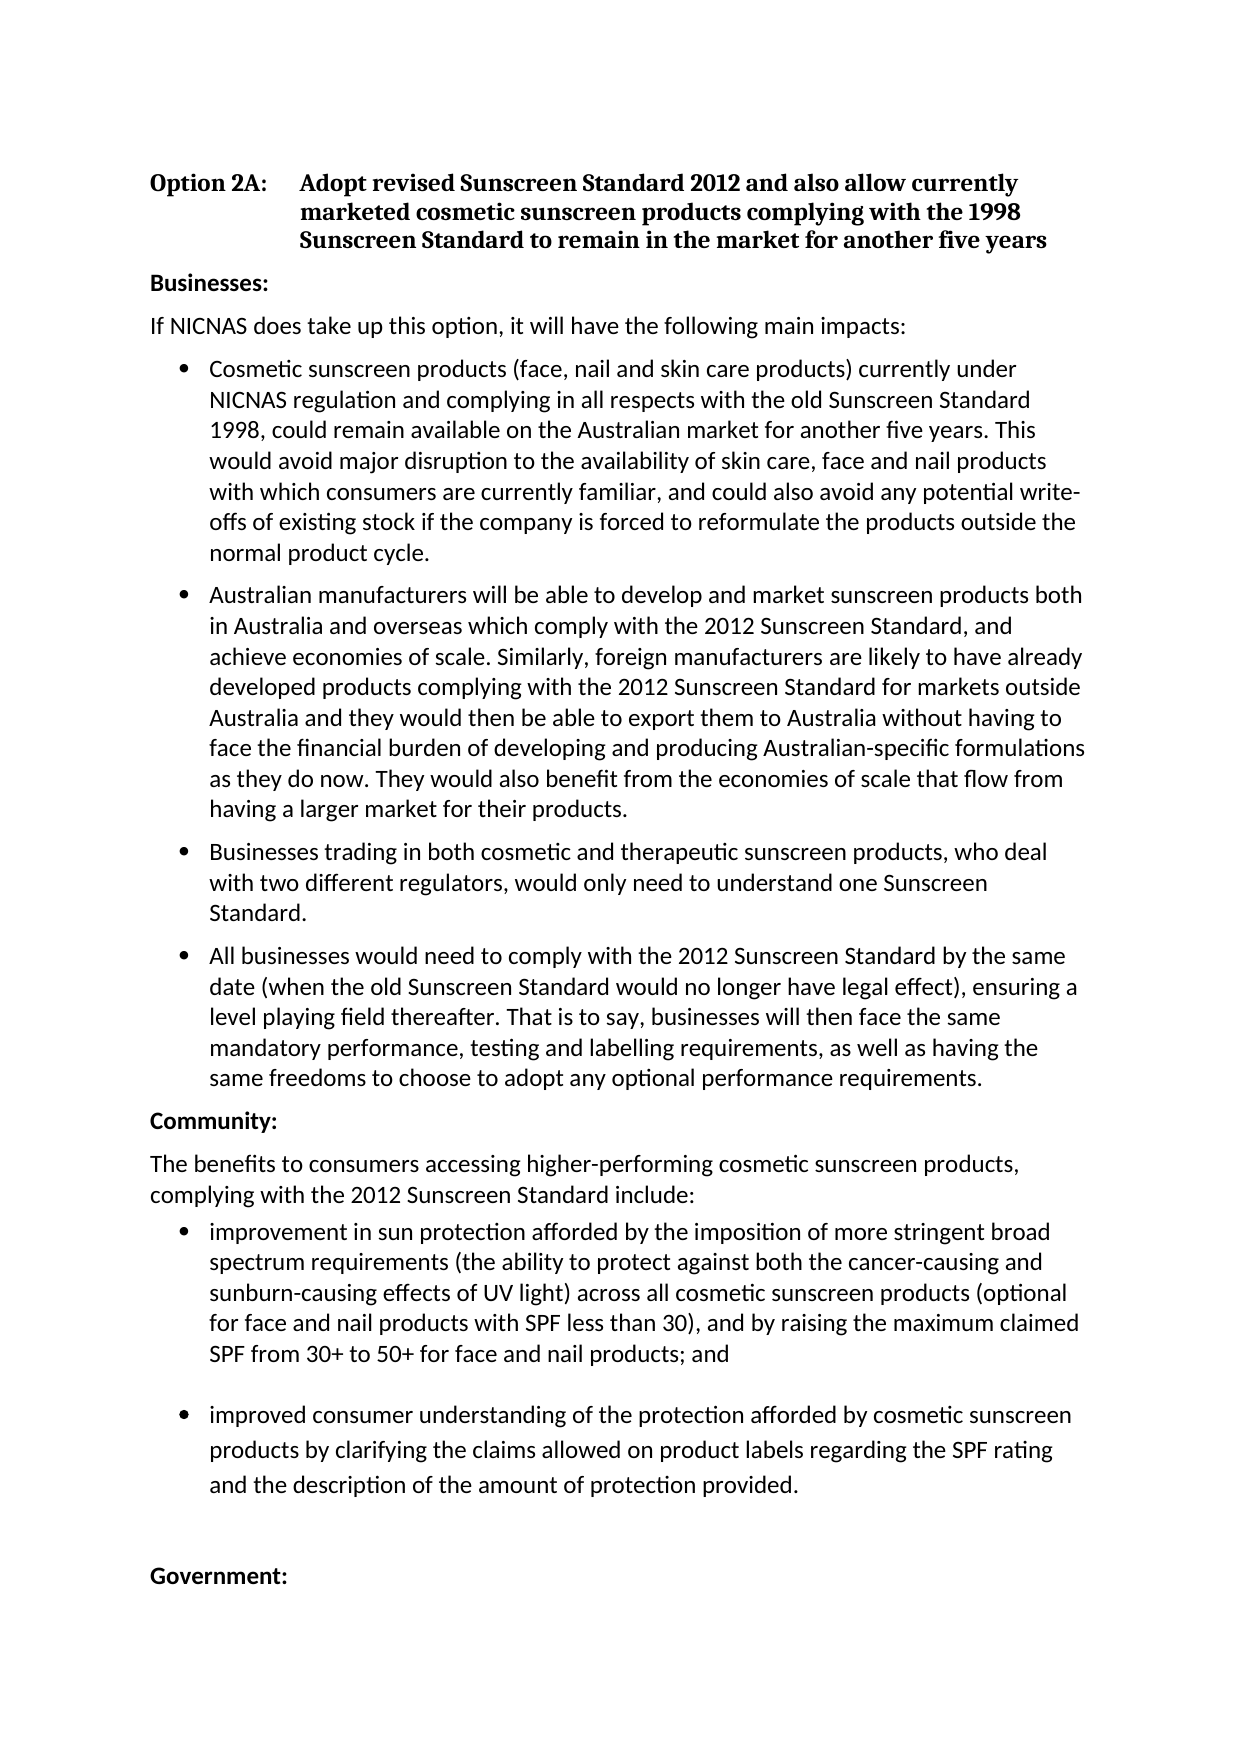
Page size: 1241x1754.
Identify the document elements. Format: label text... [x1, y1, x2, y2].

text Community: [150, 1106, 1090, 1136]
list Cosmetic sunscreen products (face, nail and skin care products) currently under NICNAS regulation and complying in all respects with the old Sunscreen Standard 1998, could remain available on the Australian market for another five years. This would avoid major disruption to the availability of skin care, face and nail products with which consumers are currently familiar, and could also avoid any potential write-offs of existing stock if the company is forced to reformulate the products outside the normal product cycle. [179, 353, 1090, 567]
list All businesses would need to comply with the 2012 Sunscreen Standard by the same date (when the old Sunscreen Standard would no longer have legal effect), ensuring a level playing field thereafter. That is to say, businesses will then face the same mandatory performance, testing and labelling requirements, as well as having the same freedoms to choose to adopt any optional performance requirements. [179, 940, 1090, 1093]
list improvement in sun protection afforded by the imposition of more stringent broad spectrum requirements (the ability to protect against both the cancer-causing and sunburn-causing effects of UV light) across all cosmetic sunscreen products (optional for face and nail products with SPF less than 30), and by raising the maximum claimed SPF from 30+ to 50+ for face and nail products; and [179, 1216, 1090, 1368]
text Businesses: [150, 267, 1090, 298]
text If NICNAS does take up this option, it will have the following main impacts: [150, 311, 1090, 341]
list improved consumer understanding of the protection afforded by cosmetic sunscreen products by clarifying the claims allowed on product labels regarding the SPF rating and the description of the amount of protection provided. [179, 1399, 1090, 1499]
text The benefits to consumers accessing higher-performing cosmetic sunscreen products, complying with the 2012 Sunscreen Standard include: [150, 1148, 1090, 1209]
text Option 2A: Adopt revised Sunscreen Standard 2012 and also allow currently marketed cosmetic sunscreen products complying with the 1998 Sunscreen Standard to remain in the market for another five years [150, 169, 1090, 255]
text Government: [150, 1560, 1090, 1590]
list Businesses trading in both cosmetic and therapeutic sunscreen products, who deal with two different regulators, would only need to understand one Sunscreen Standard. [179, 836, 1090, 928]
list Australian manufacturers will be able to develop and market sunscreen products both in Australia and overseas which comply with the 2012 Sunscreen Standard, and achieve economies of scale. Similarly, foreign manufacturers are likely to have already developed products complying with the 2012 Sunscreen Standard for markets outside Australia and they would then be able to export them to Australia without having to face the financial burden of developing and producing Australian-specific formulations as they do now. They would also benefit from the economies of scale that flow from having a larger market for their products. [179, 580, 1090, 824]
